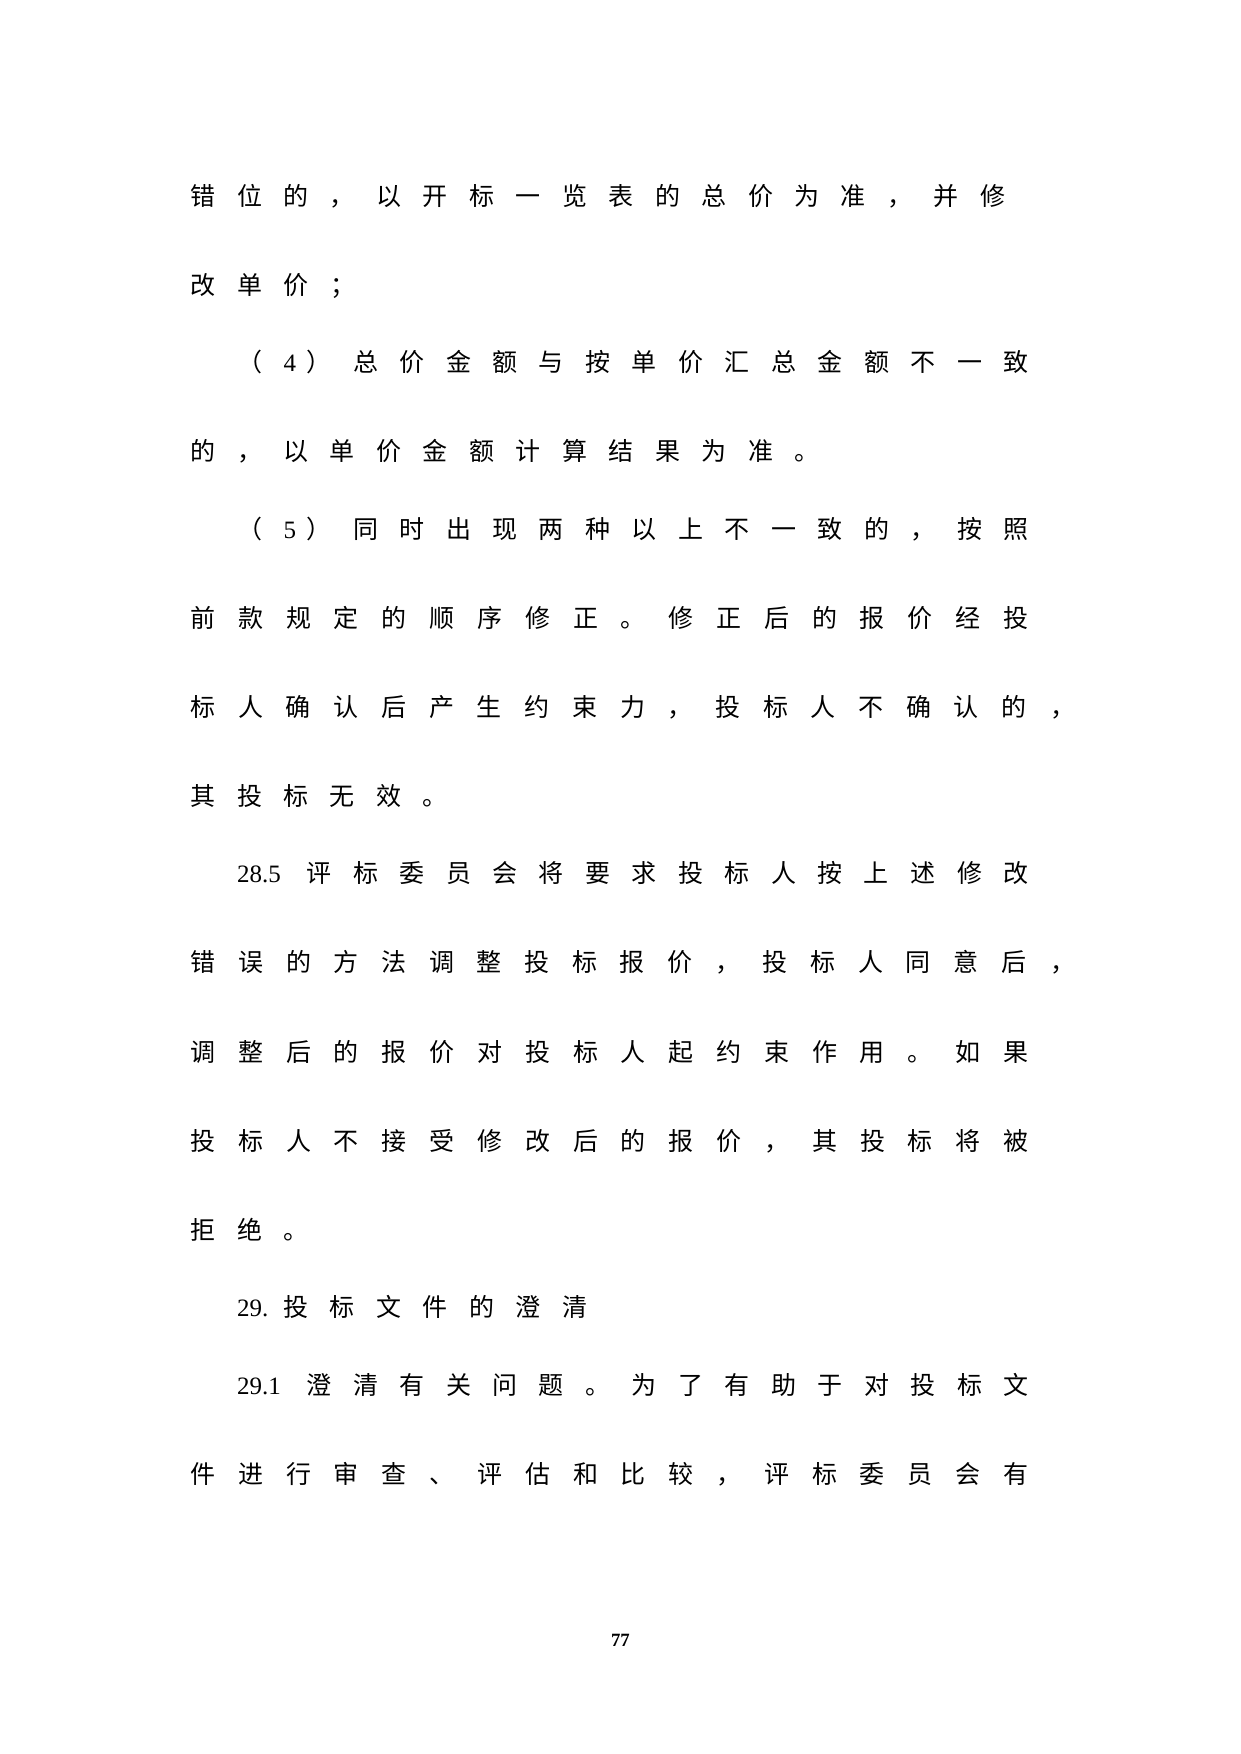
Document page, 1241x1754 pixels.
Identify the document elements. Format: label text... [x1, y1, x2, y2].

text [190, 164, 1050, 313]
text （5）同时出现两种以上不一致的，按照前款规定的顺序修正。修正后的报价经投标人确认后产生约束力，投标人不确认的，其投标无效。 [190, 498, 1050, 824]
text （4）总价金额与按单价汇总金额不一致的，以单价金额计算结果为准。 [190, 331, 1050, 479]
text 28.5 评标委员会将要求投标人按上述修改错误的方法调整投标报价，投标人同意后，调整后的报价对投标人起约束作用。如果投标人不接受修改后的报价，其投标将被拒绝。 [190, 842, 1050, 1258]
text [190, 1353, 1050, 1502]
text 29. 投标文件的澄清 [190, 1276, 1050, 1335]
